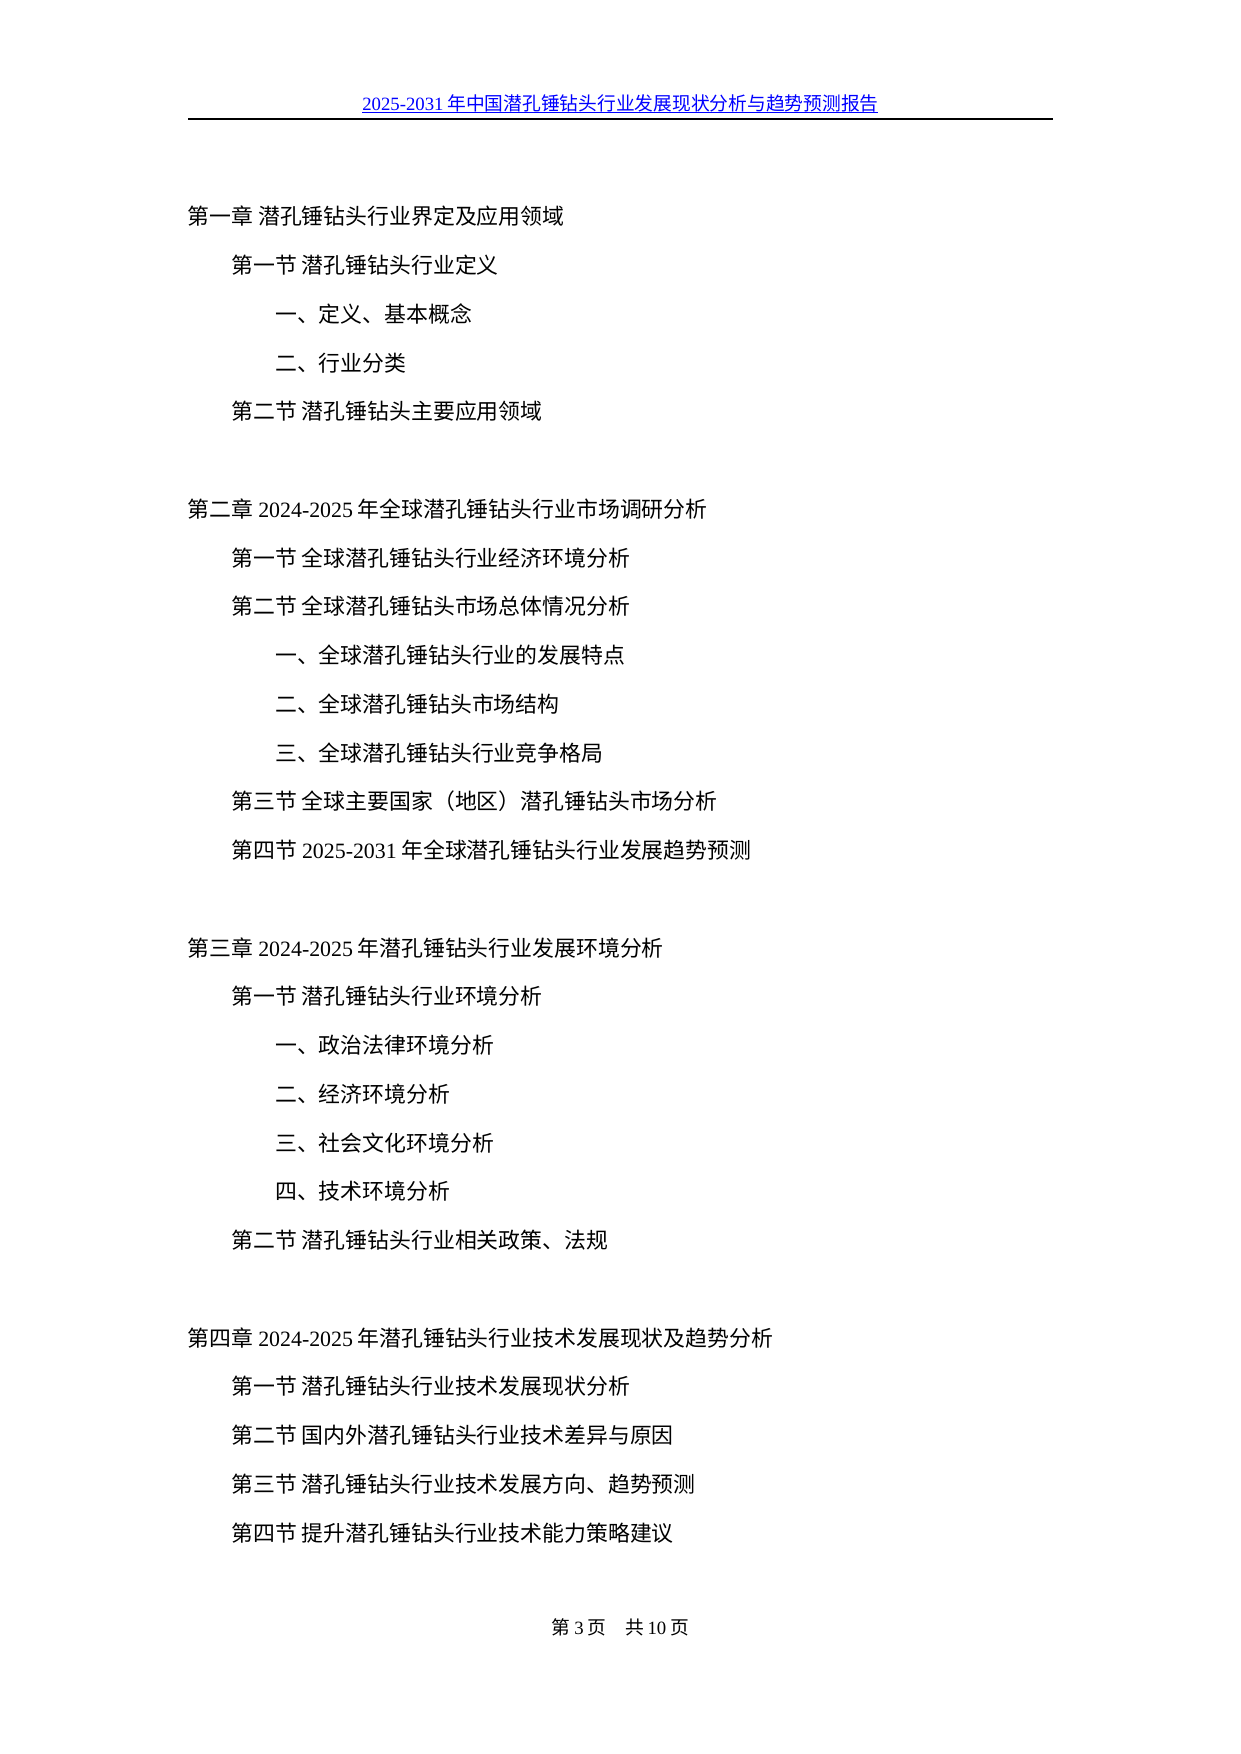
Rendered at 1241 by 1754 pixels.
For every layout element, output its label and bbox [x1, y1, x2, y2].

text [187, 150, 1053, 1548]
